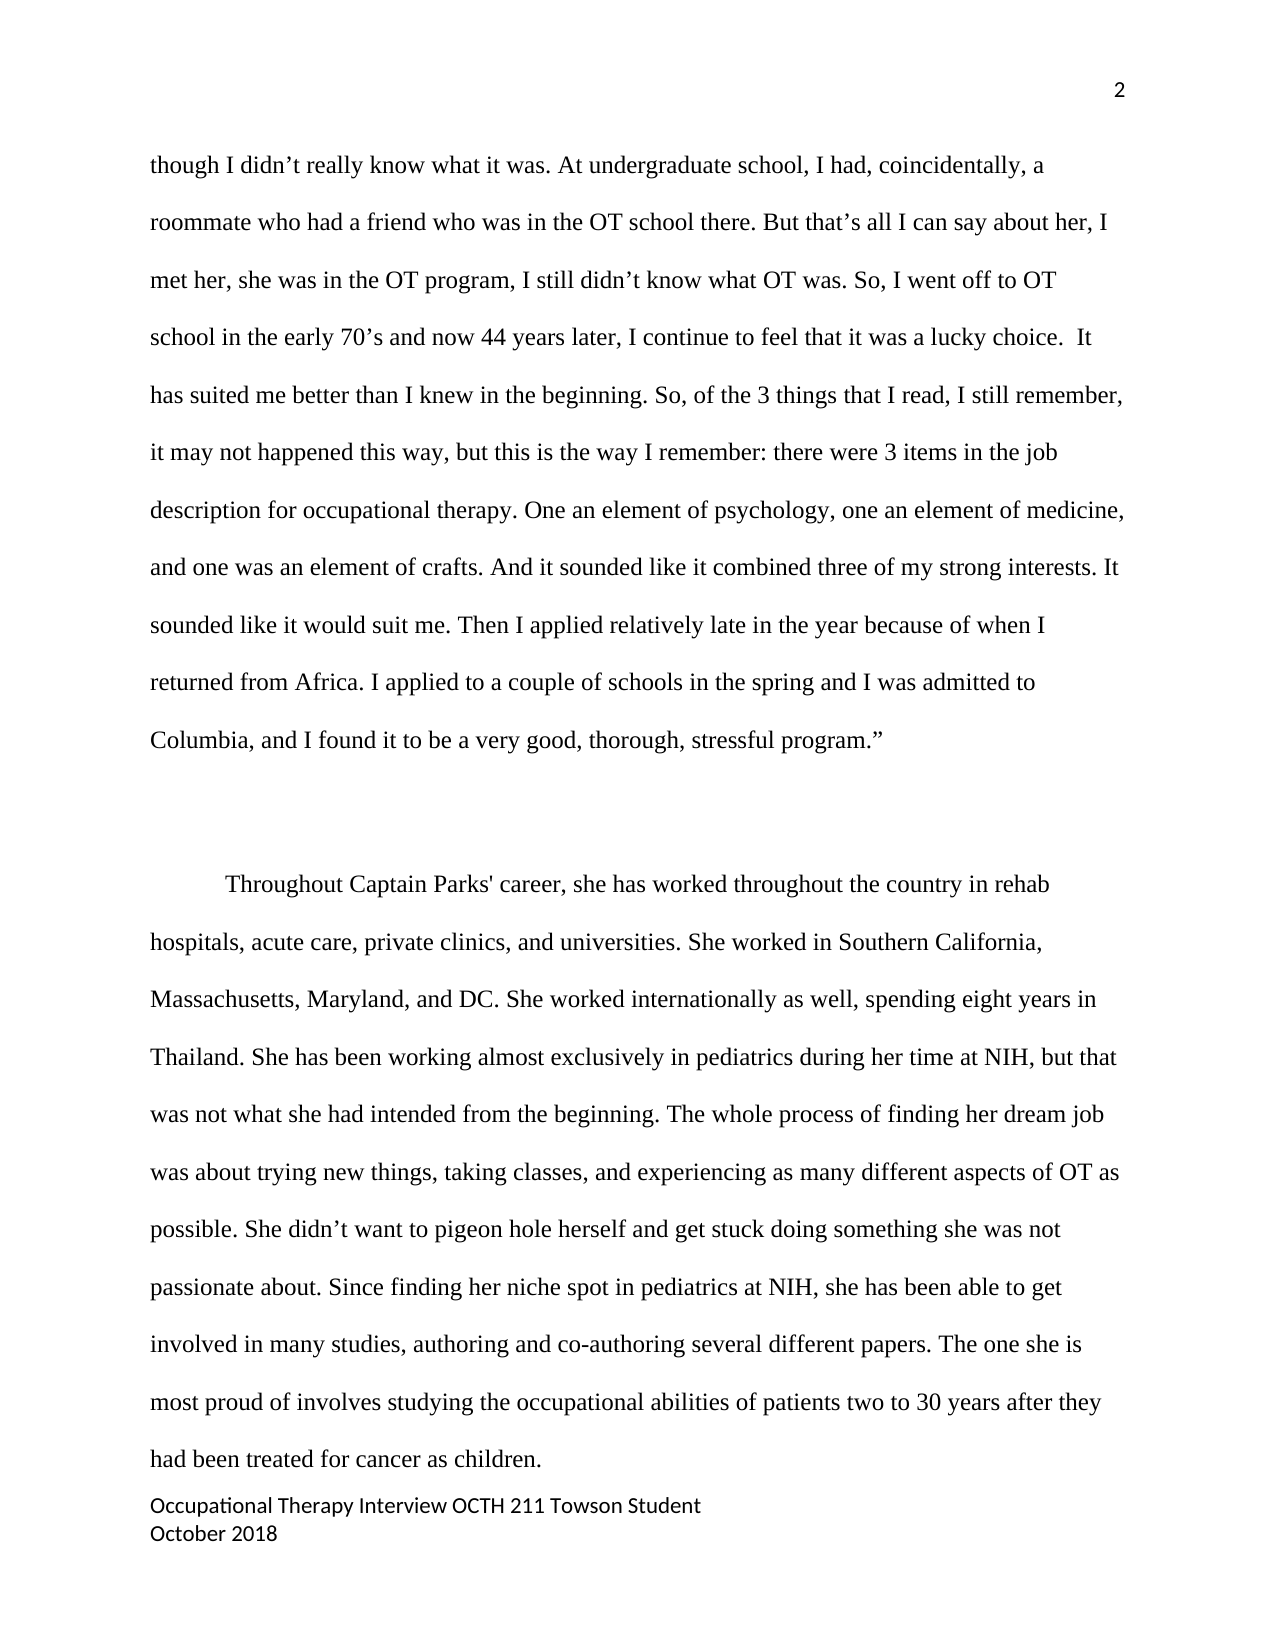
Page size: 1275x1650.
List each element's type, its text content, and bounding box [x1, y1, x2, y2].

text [150, 150, 1125, 754]
text Throughout Captain Parks' career, she has worked throughout the country in rehab hospitals, acute care, private clinics, and universities. She worked in Southern California, Massachusetts, Maryland, and DC. She worked internationally as well, spending eight years in Thailand. She has been working almost exclusively in pediatrics during her time at NIH, but that was not what she had intended from the beginning. The whole process of finding her dream job was about trying new things, taking classes, and experiencing as many different aspects of OT as possible. She didn’t want to pigeon hole herself and get stuck doing something she was not passionate about. Since finding her niche spot in pediatrics at NIH, she has been able to get involved in many studies, authoring and co-authoring several different papers. The one she is most proud of involves studying the occupational abilities of patients two to 30 years after they had been treated for cancer as children. [150, 869, 1125, 1473]
